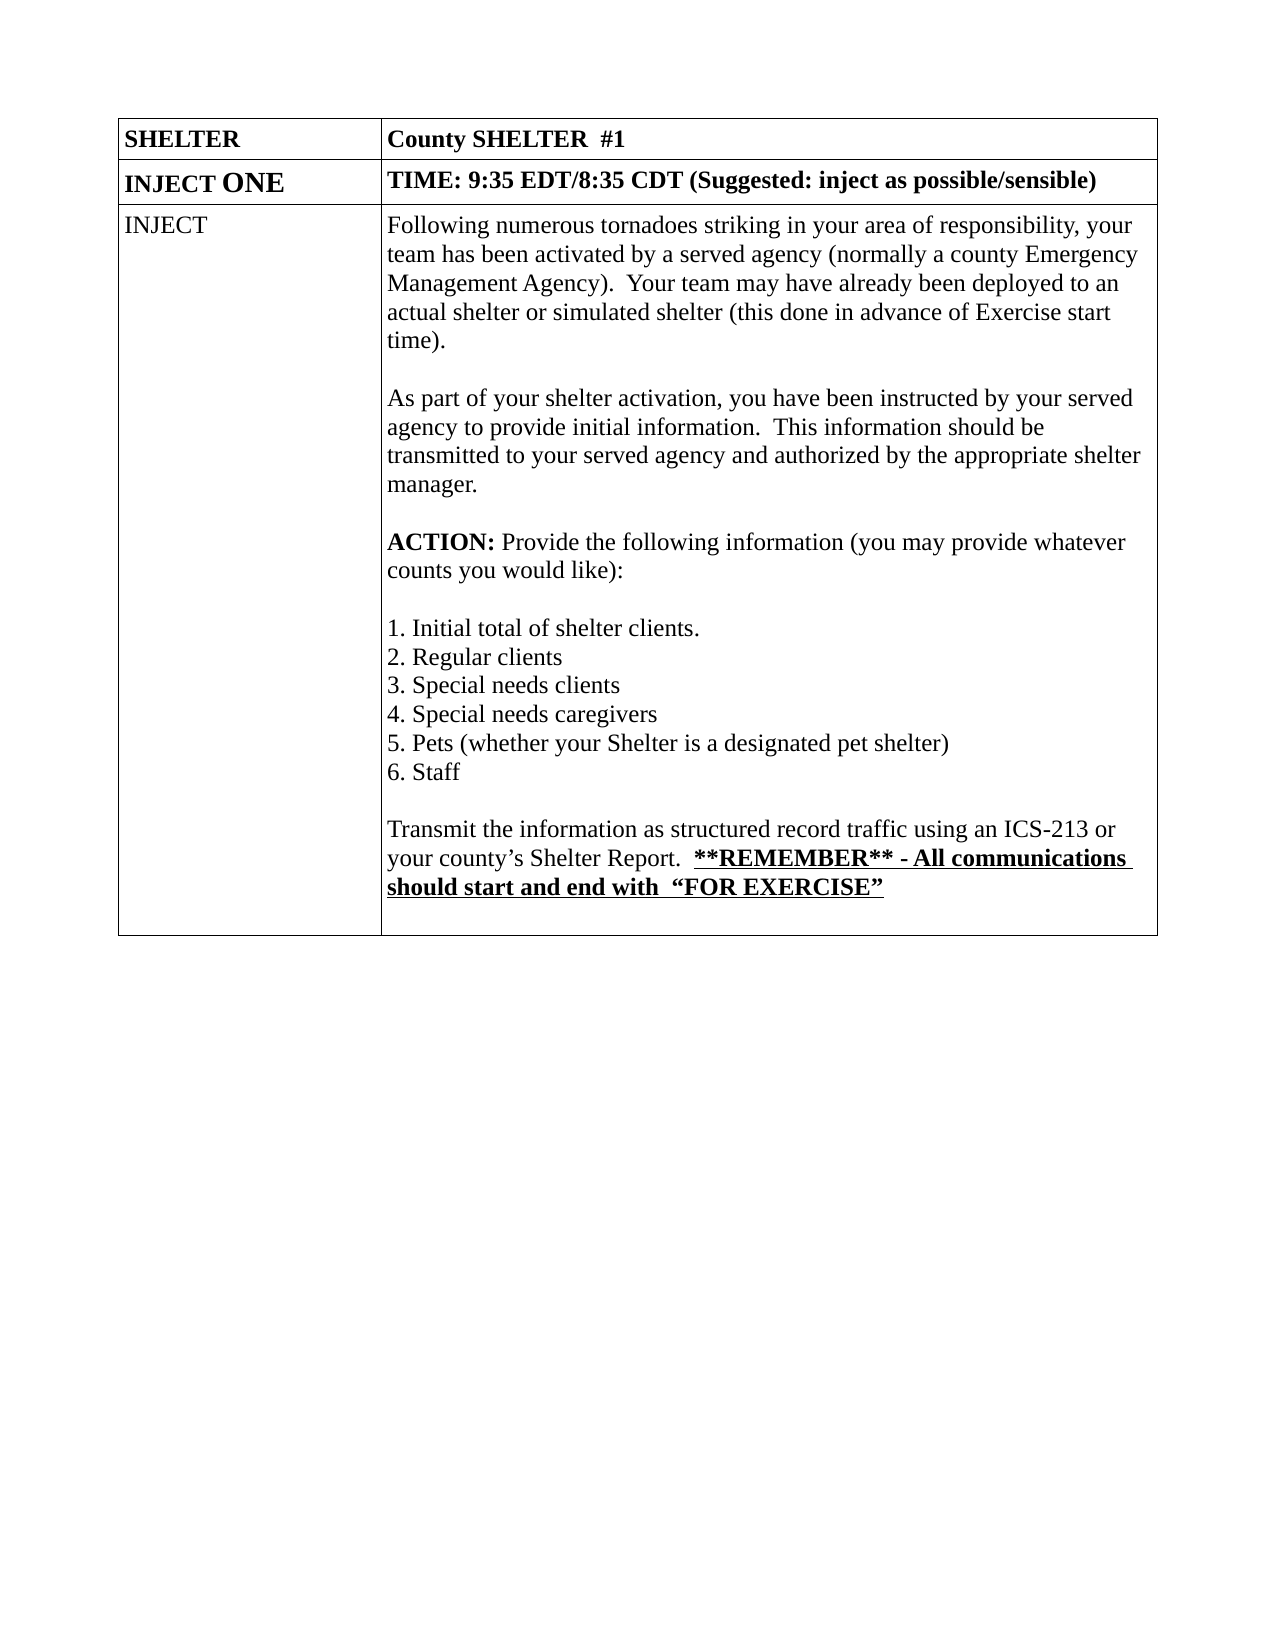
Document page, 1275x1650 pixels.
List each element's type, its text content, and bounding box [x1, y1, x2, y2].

table_cell INJECT ONE [119, 160, 381, 204]
table_cell INJECT [119, 205, 381, 935]
table_cell TIME: 9:35 EDT/8:35 CDT (Suggested: inject as possible/sensible) [382, 160, 1157, 204]
table_cell Following numerous tornadoes striking in your area of responsibility, your team has been activated by a served agency (normally a county Emergency Management Agency). Your team may have already been deployed to an actual shelter or simulated shelter (this done in advance of Exercise start time). As part of your shelter activation, you have been instructed by your served agency to provide initial information. This information should be transmitted to your served agency and authorized by the appropriate shelter manager. ACTION: Provide the following information (you may provide whatever counts you would like): 1. Initial total of shelter clients. 2. Regular clients 3. Special needs clients 4. Special needs caregivers 5. Pets (whether your Shelter is a designated pet shelter) 6. Staff Transmit the information as structured record traffic using an ICS-213 or your county’s Shelter Report. **REMEMBER** - All communications should start and end with “FOR EXERCISE” [382, 205, 1157, 935]
table_header County SHELTER #1 [382, 119, 1157, 159]
table_header SHELTER [119, 119, 381, 159]
